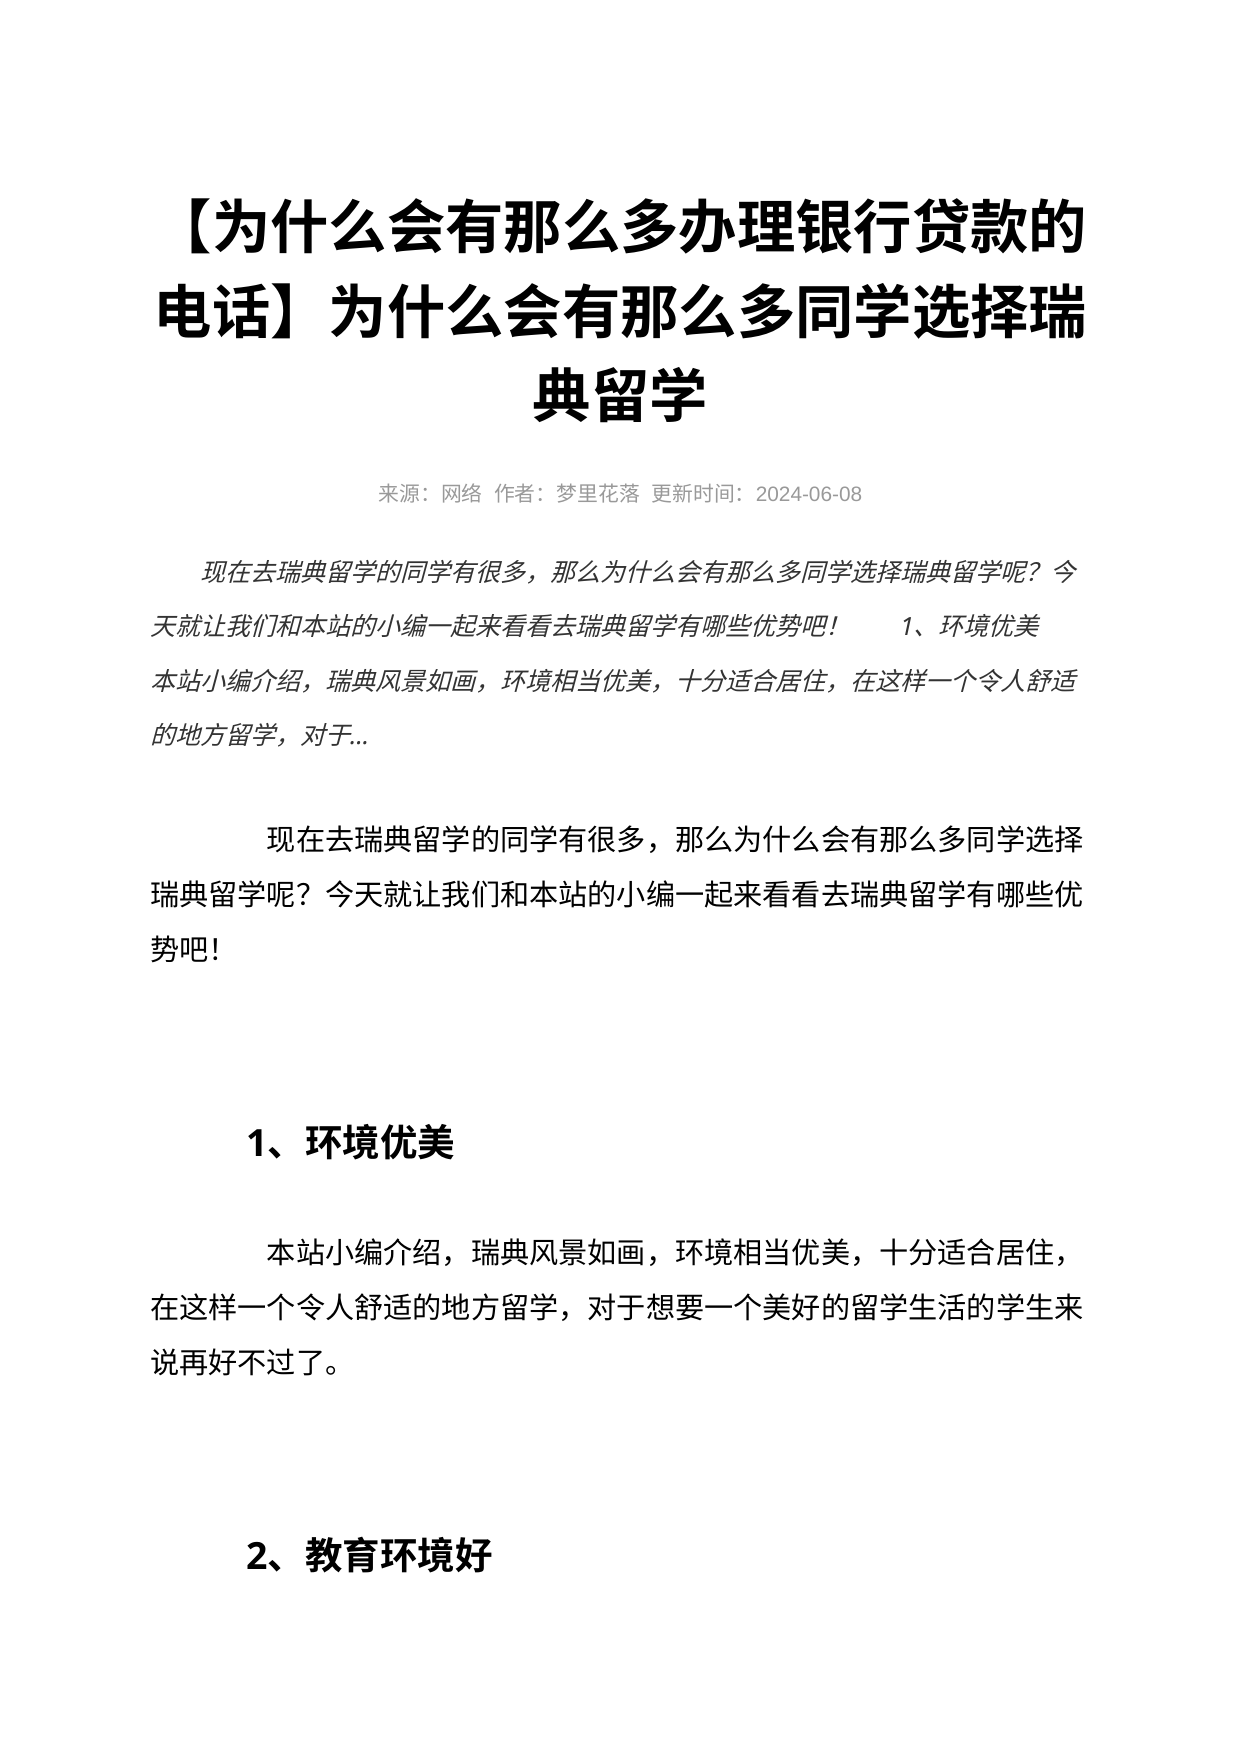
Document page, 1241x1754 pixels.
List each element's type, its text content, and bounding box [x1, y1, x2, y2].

text 本站小编介绍，瑞典风景如画，环境相当优美，十分适合居住，在这样一个令人舒适的地方留学，对于想要一个美好的留学生活的学生来说再好不过了。 [150, 1230, 1090, 1382]
text 现在去瑞典留学的同学有很多，那么为什么会有那么多同学选择瑞典留学呢？今天就让我们和本站的小编一起来看看去瑞典留学有哪些优势吧！ [150, 817, 1090, 969]
text 来源：网络 作者：梦里花落 更新时间：2024-06-08 [150, 482, 1090, 506]
subtitle 【为什么会有那么多办理银行贷款的电话】为什么会有那么多同学选择瑞典留学 [150, 181, 1090, 435]
text 1、环境优美 [150, 1112, 1090, 1167]
text 现在去瑞典留学的同学有很多，那么为什么会有那么多同学选择瑞典留学呢？今天就让我们和本站的小编一起来看看去瑞典留学有哪些优势吧！ 1、环境优美 本站小编介绍，瑞典风景如画，环境相当优美，十分适合居住，在这样一个令人舒适的地方留学，对于... [150, 552, 1090, 752]
text 2、教育环境好 [150, 1526, 1090, 1580]
